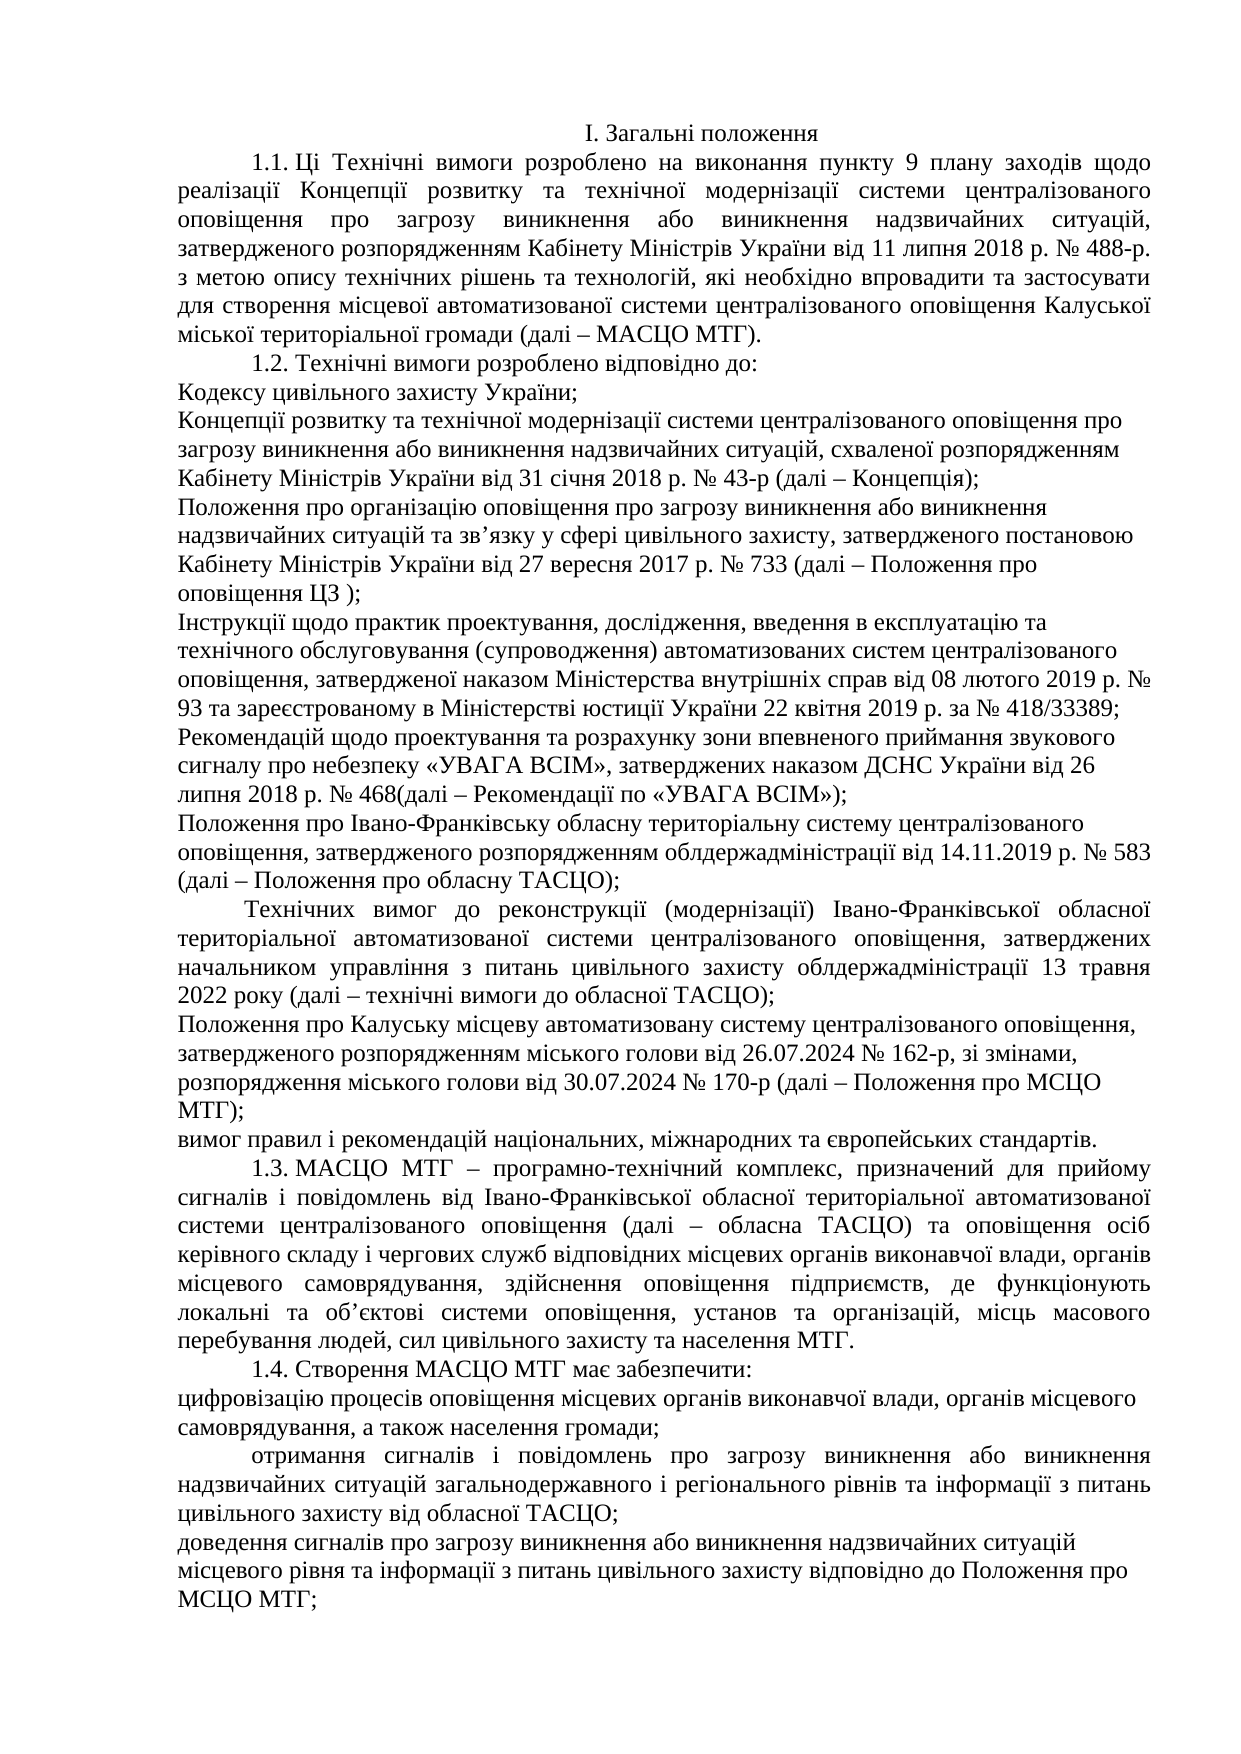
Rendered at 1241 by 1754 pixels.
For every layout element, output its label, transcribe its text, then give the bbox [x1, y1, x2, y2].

list Ці Технічні вимоги розроблено на виконання пункту 9 плану заходів щодо реалізації Концепції розвитку та технічної модернізації системи централізованого оповіщення про загрозу виникнення або виникнення надзвичайних ситуацій, затвердженого розпорядженням Кабінету Міністрів України від 11 липня 2018 р. № 488-р. з метою опису технічних рішень та технологій, які необхідно впровадити та застосувати для створення місцевої автоматизованої системи централізованого оповіщення Калуської міської територіальної громади (далі – МАСЦО МТГ). [177, 147, 1152, 348]
text Положення про Калуську місцеву автоматизовану систему централізованого оповіщення, затвердженого розпорядженням міського голови від 26.07.2024 № 162-р, зі змінами, розпорядження міського голови від 30.07.2024 № 170-р (далі – Положення про МСЦО МТГ); [177, 1009, 1152, 1124]
text цифровізацію процесів оповіщення місцевих органів виконавчої влади, органів місцевого самоврядування, а також населення громади; [177, 1383, 1152, 1441]
list МАСЦО МТГ – програмно-технічний комплекс, призначений для прийому сигналів і повідомлень від Івано-Франківської обласної територіальної автоматизованої системи централізованого оповіщення (далі – обласна ТАСЦО) та оповіщення осіб керівного складу і чергових служб відповідних місцевих органів виконавчої влади, органів місцевого самоврядування, здійснення оповіщення підприємств, де функціонують локальні та об’єктові системи оповіщення, установ та організацій, місць масового перебування людей, сил цивільного захисту та населення МТГ. [177, 1153, 1152, 1354]
text вимог правил і рекомендацій національних, міжнародних та європейських стандартів. [177, 1124, 1152, 1153]
text Технічних вимог до реконструкції (модернізації) Івано-Франківської обласної територіальної автоматизованої системи централізованого оповіщення, затверджених начальником управління з питань цивільного захисту облдержадміністрації 13 травня 2022 року (далі – технічні вимоги до обласної ТАСЦО); [177, 894, 1152, 1009]
text Кодексу цивільного захисту України; [177, 377, 1152, 406]
text Інструкції щодо практик проектування, дослідження, введення в експлуатацію та технічного обслуговування (супроводження) автоматизованих систем централізованого оповіщення, затвердженої наказом Міністерства внутрішніх справ від 08 лютого 2019 р. № 93 та зареєстрованому в Міністерстві юстиції України 22 квітня 2019 р. за № 418/33389; [177, 607, 1152, 722]
text доведення сигналів про загрозу виникнення або виникнення надзвичайних ситуацій місцевого рівня та інформації з питань цивільного захисту відповідно до Положення про МСЦО МТГ; [177, 1527, 1152, 1613]
list Технічні вимоги розроблено відповідно до: [177, 348, 1152, 377]
text І. Загальні положення [251, 118, 1152, 147]
text Положення про Івано-Франківську обласну територіальну систему централізованого оповіщення, затвердженого розпорядженням облдержадміністрації від 14.11.2019 р. № 583 (далі – Положення про обласну ТАСЦО); [177, 808, 1152, 894]
list Створення МАСЦО МТГ має забезпечити: [177, 1354, 1152, 1383]
text Положення про організацію оповіщення про загрозу виникнення або виникнення надзвичайних ситуацій та зв’язку у сфері цивільного захисту, затвердженого постановою Кабінету Міністрів України від 27 вересня 2017 р. № 733 (далі – Положення про оповіщення ЦЗ ); [177, 492, 1152, 607]
list отримання сигналів і повідомлень про загрозу виникнення або виникнення надзвичайних ситуацій загальнодержавного і регіонального рівнів та інформації з питань цивільного захисту від обласної ТАСЦО; [177, 1441, 1152, 1527]
text Концепції розвитку та технічної модернізації системи централізованого оповіщення про загрозу виникнення або виникнення надзвичайних ситуацій, схваленої розпорядженням Кабінету Міністрів України від 31 січня 2018 р. № 43-р (далі – Концепція); [177, 406, 1152, 492]
text Рекомендацій щодо проектування та розрахунку зони впевненого приймання звукового сигналу про небезпеку «УВАГА ВСІМ», затверджених наказом ДСНС України від 26 липня 2018 р. № 468(далі – Рекомендації по «УВАГА ВСІМ»); [177, 722, 1152, 808]
